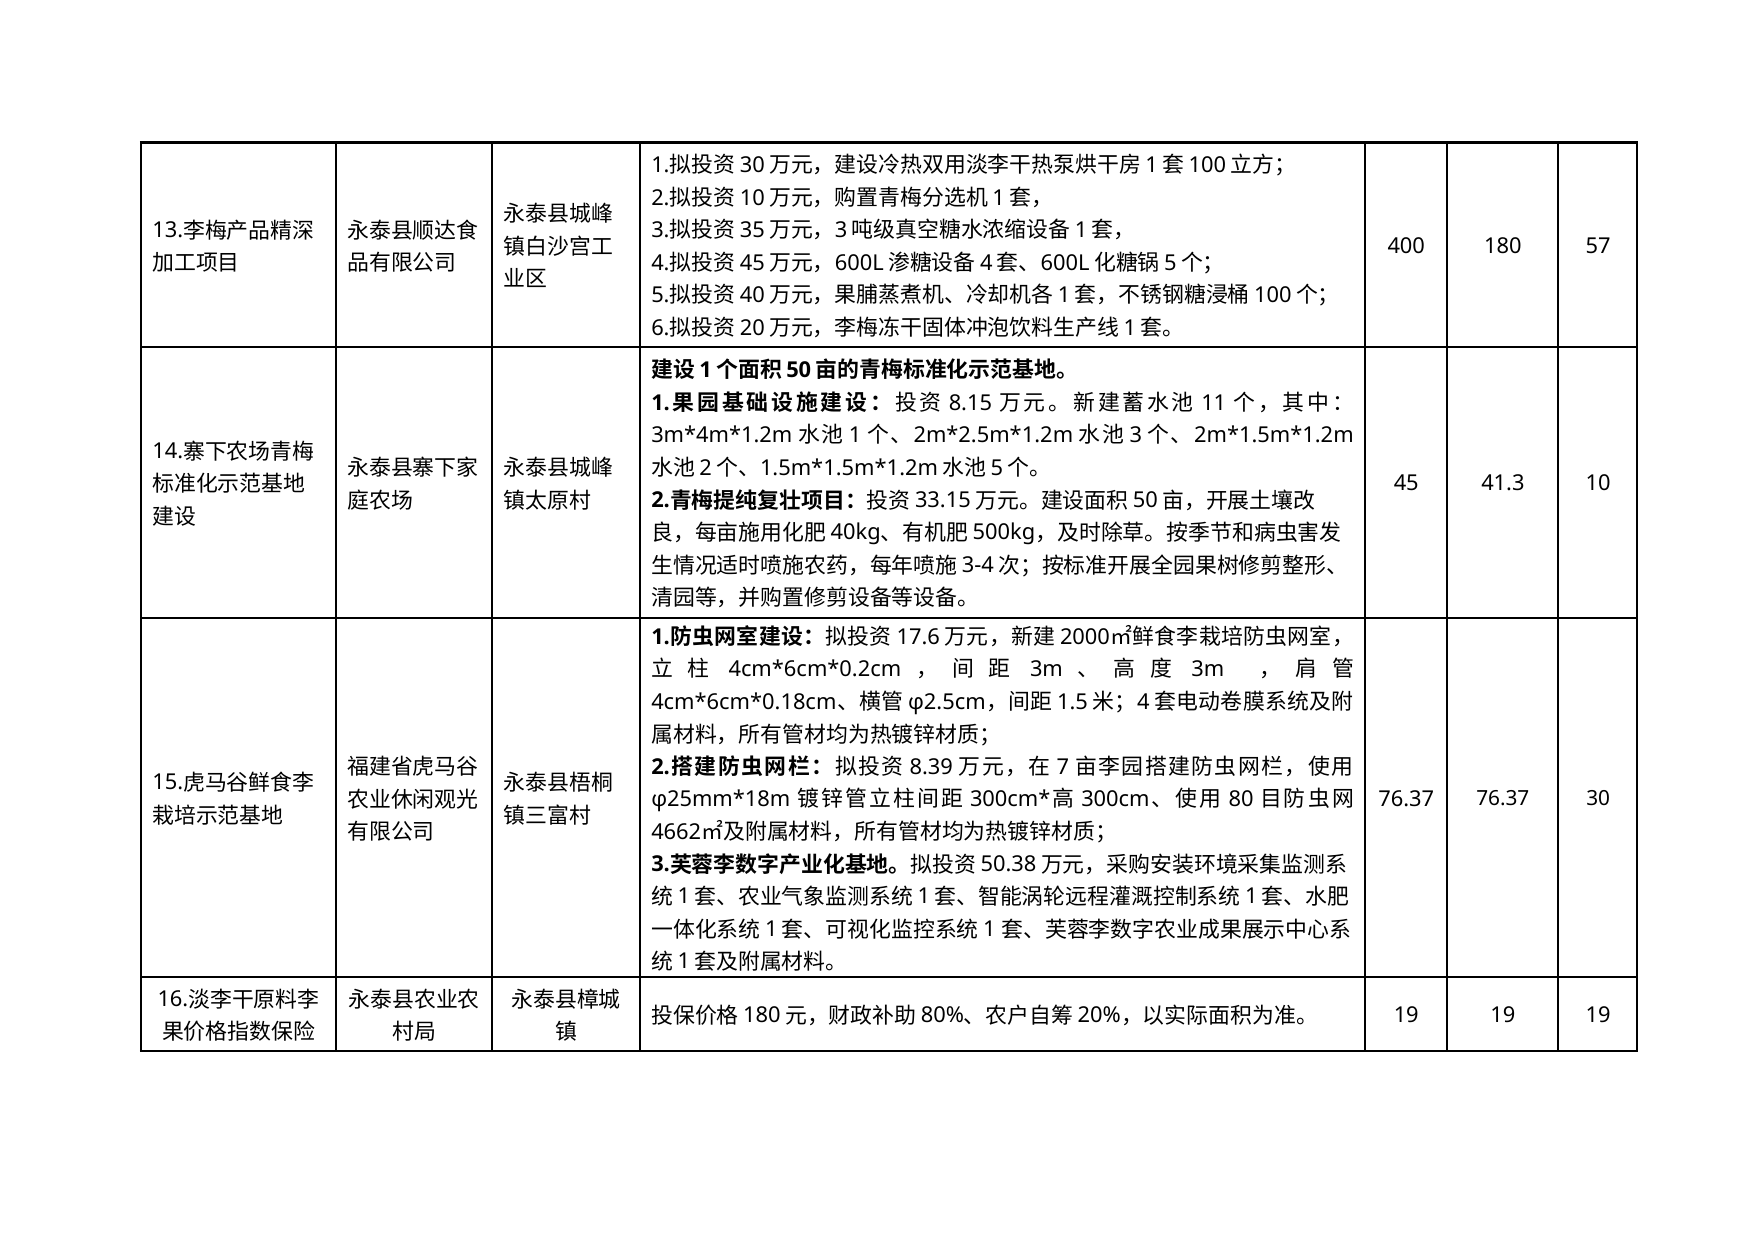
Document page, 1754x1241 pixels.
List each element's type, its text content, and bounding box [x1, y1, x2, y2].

table_cell 永泰县寨下家庭农场 [337, 348, 491, 617]
table_cell 19 [1448, 978, 1557, 1050]
table_cell 19 [1559, 978, 1636, 1050]
table_cell 永泰县城峰镇太原村 [493, 348, 639, 617]
table_cell 30 [1559, 619, 1636, 976]
table_cell 永泰县樟城镇 [493, 978, 639, 1050]
table_cell 15.虎马谷鲜食李栽培示范基地 [142, 619, 335, 976]
table_cell 16.淡李干原料李果价格指数保险 [142, 978, 335, 1050]
table_cell 10 [1559, 348, 1636, 617]
table_cell 永泰县城峰镇白沙宫工业区 [493, 144, 639, 346]
table_cell 45 [1366, 348, 1446, 617]
table_cell 400 [1366, 144, 1446, 346]
table_cell 19 [1366, 978, 1446, 1050]
table_cell 1.防虫网室建设：拟投资17.6万元，新建2000㎡鲜食李栽培防虫网室，立柱4cm*6cm*0.2cm，间距3m、高度3m ，肩管4cm*6cm*0.18cm、横管φ2.5cm，间距1.5米；4套电动卷膜系统及附属材料，所有管材均为热镀锌材质； 2.搭建防虫网栏：拟投资8.39万元，在7亩李园搭建防虫网栏，使用φ25mm*18m镀锌管立柱间距300cm*高300cm、使用80目防虫网4662㎡及附属材料，所有管材均为热镀锌材质； 3.芙蓉李数字产业化基地。拟投资50.38万元，采购安装环境采集监测系统1套、农业气象监测系统1套、智能涡轮远程灌溉控制系统1套、水肥一体化系统1套、可视化监控系统1 套、芙蓉李数字农业成果展示中心系统1套及附属材料。 [641, 619, 1364, 976]
table_cell 投保价格180元，财政补助80%、农户自筹20%，以实际面积为准。 [641, 978, 1364, 1050]
table_cell 1.拟投资30万元，建设冷热双用淡李干热泵烘干房1套100立方； 2.拟投资10万元，购置青梅分选机1套， 3.拟投资35万元，3吨级真空糖水浓缩设备1套， 4.拟投资45万元，600L渗糖设备4套、600L化糖锅5个； 5.拟投资40万元，果脯蒸煮机、冷却机各1套，不锈钢糖浸桶100个； 6.拟投资20万元，李梅冻干固体冲泡饮料生产线1套。 [641, 144, 1364, 346]
table_cell 76.37 [1366, 619, 1446, 976]
table_cell 180 [1448, 144, 1557, 346]
table_cell 76.37 [1448, 619, 1557, 976]
table_cell 永泰县农业农村局 [337, 978, 491, 1050]
table_cell 41.3 [1448, 348, 1557, 617]
table_cell 建设1个面积50亩的青梅标准化示范基地。 1.果园基础设施建设：投资8.15万元。新建蓄水池11个，其中：3m*4m*1.2m水池1个、2m*2.5m*1.2m水池3个、2m*1.5m*1.2m水池2个、1.5m*1.5m*1.2m水池5个。 2.青梅提纯复壮项目：投资33.15万元。建设面积50亩，开展土壤改良，每亩施用化肥40kg、有机肥500kg，及时除草。按季节和病虫害发生情况适时喷施农药，每年喷施3-4次；按标准开展全园果树修剪整形、清园等，并购置修剪设备等设备。 [641, 348, 1364, 617]
table_cell 永泰县梧桐镇三富村 [493, 619, 639, 976]
table_cell 永泰县顺达食品有限公司 [337, 144, 491, 346]
table_cell 57 [1559, 144, 1636, 346]
table_cell 14.寨下农场青梅标准化示范基地建设 [142, 348, 335, 617]
table_cell 13.李梅产品精深加工项目 [142, 144, 335, 346]
table_cell 福建省虎马谷农业休闲观光有限公司 [337, 619, 491, 976]
